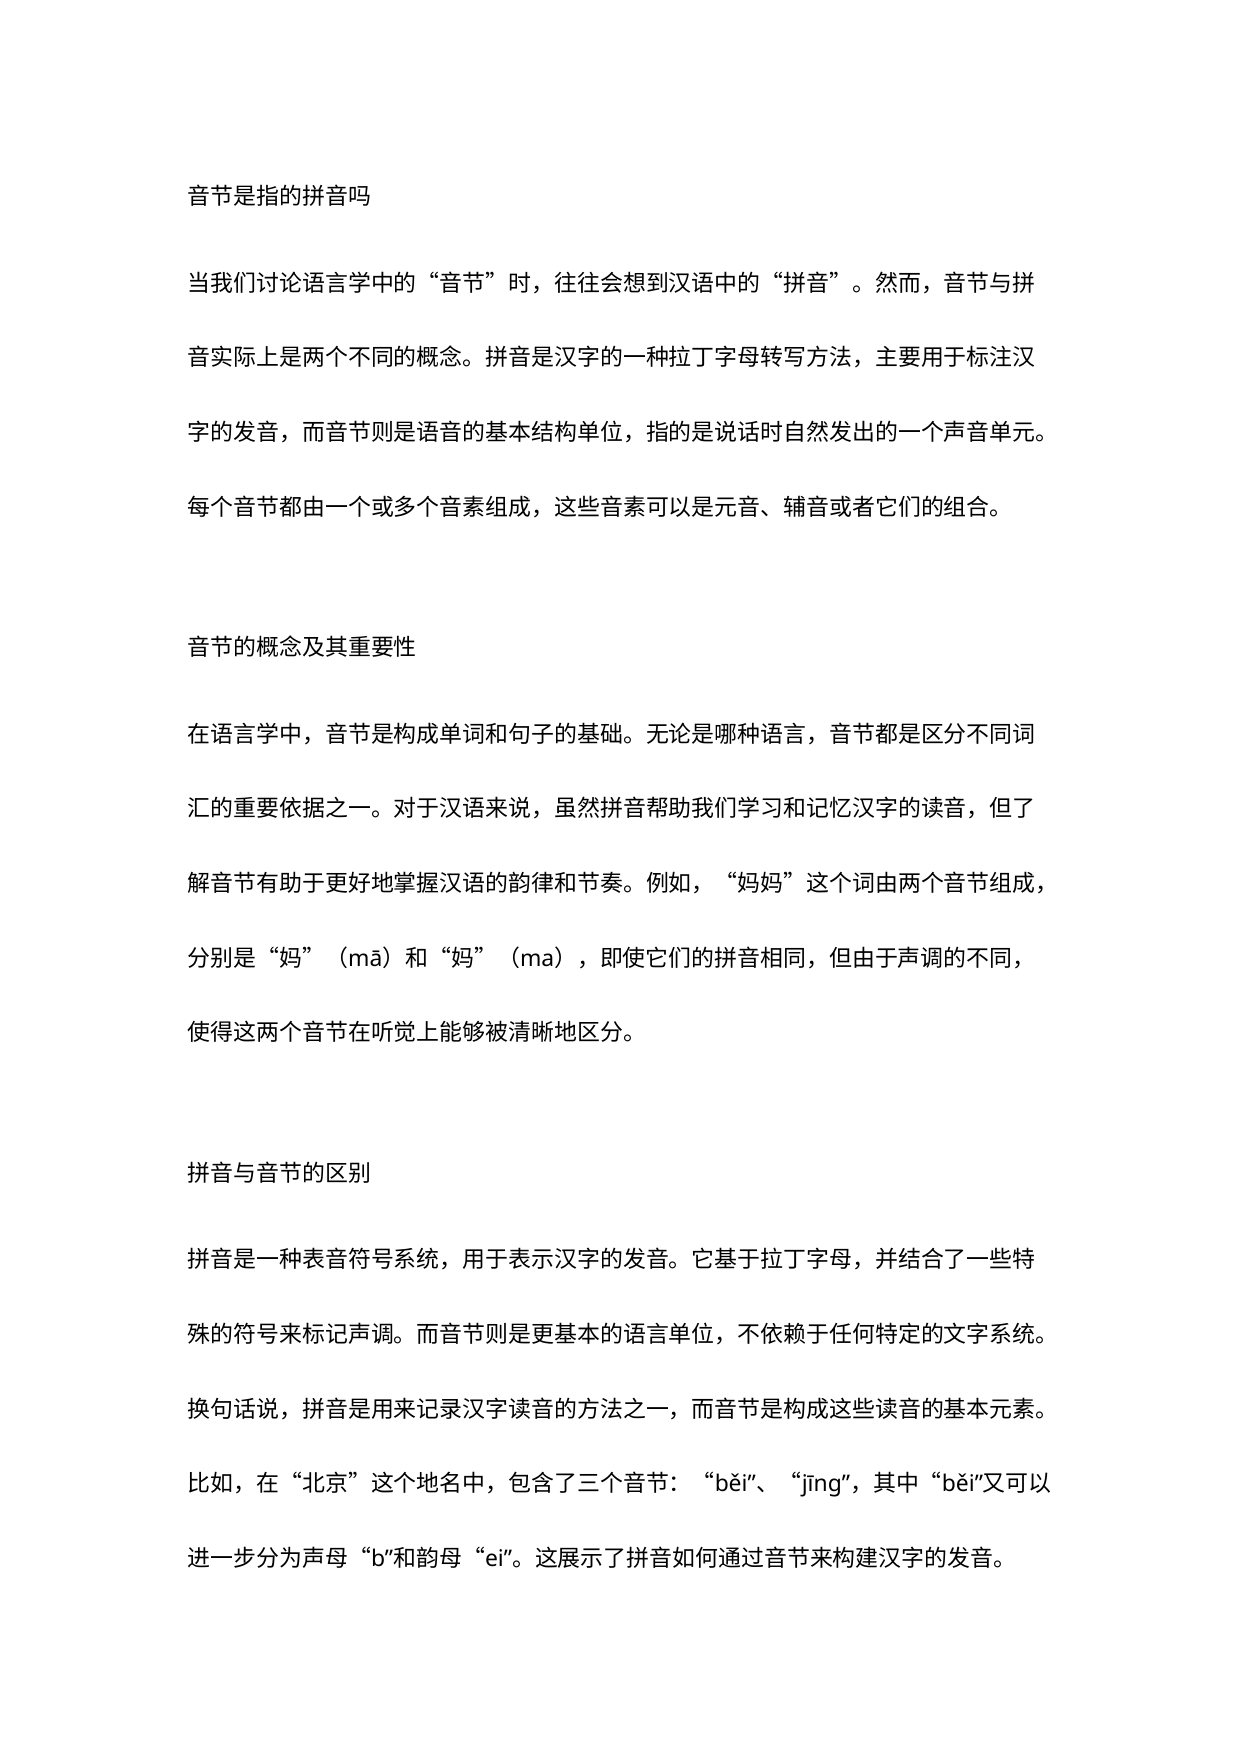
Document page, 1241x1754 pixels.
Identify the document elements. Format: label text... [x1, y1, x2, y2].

text 音节是指的拼音吗 [187, 162, 1053, 227]
text 在语言学中，音节是构成单词和句子的基础。无论是哪种语言，音节都是区分不同词汇的重要依据之一。对于汉语来说，虽然拼音帮助我们学习和记忆汉字的读音，但了解音节有助于更好地掌握汉语的韵律和节奏。例如，“妈妈”这个词由两个音节组成，分别是“妈”（mā）和“妈”（ma），即使它们的拼音相同，但由于声调的不同，使得这两个音节在听觉上能够被清晰地区分。 [187, 699, 1053, 1063]
text 拼音与音节的区别 [187, 1139, 1053, 1204]
text 拼音是一种表音符号系统，用于表示汉字的发音。它基于拉丁字母，并结合了一些特殊的符号来标记声调。而音节则是更基本的语言单位，不依赖于任何特定的文字系统。换句话说，拼音是用来记录汉字读音的方法之一，而音节是构成这些读音的基本元素。比如，在“北京”这个地名中，包含了三个音节：“běi”、“jīng”，其中“běi”又可以进一步分为声母“b”和韵母“ei”。这展示了拼音如何通过音节来构建汉字的发音。 [187, 1225, 1053, 1589]
text 当我们讨论语言学中的“音节”时，往往会想到汉语中的“拼音”。然而，音节与拼音实际上是两个不同的概念。拼音是汉字的一种拉丁字母转写方法，主要用于标注汉字的发音，而音节则是语音的基本结构单位，指的是说话时自然发出的一个声音单元。每个音节都由一个或多个音素组成，这些音素可以是元音、辅音或者它们的组合。 [187, 248, 1053, 538]
text 音节的概念及其重要性 [187, 613, 1053, 678]
